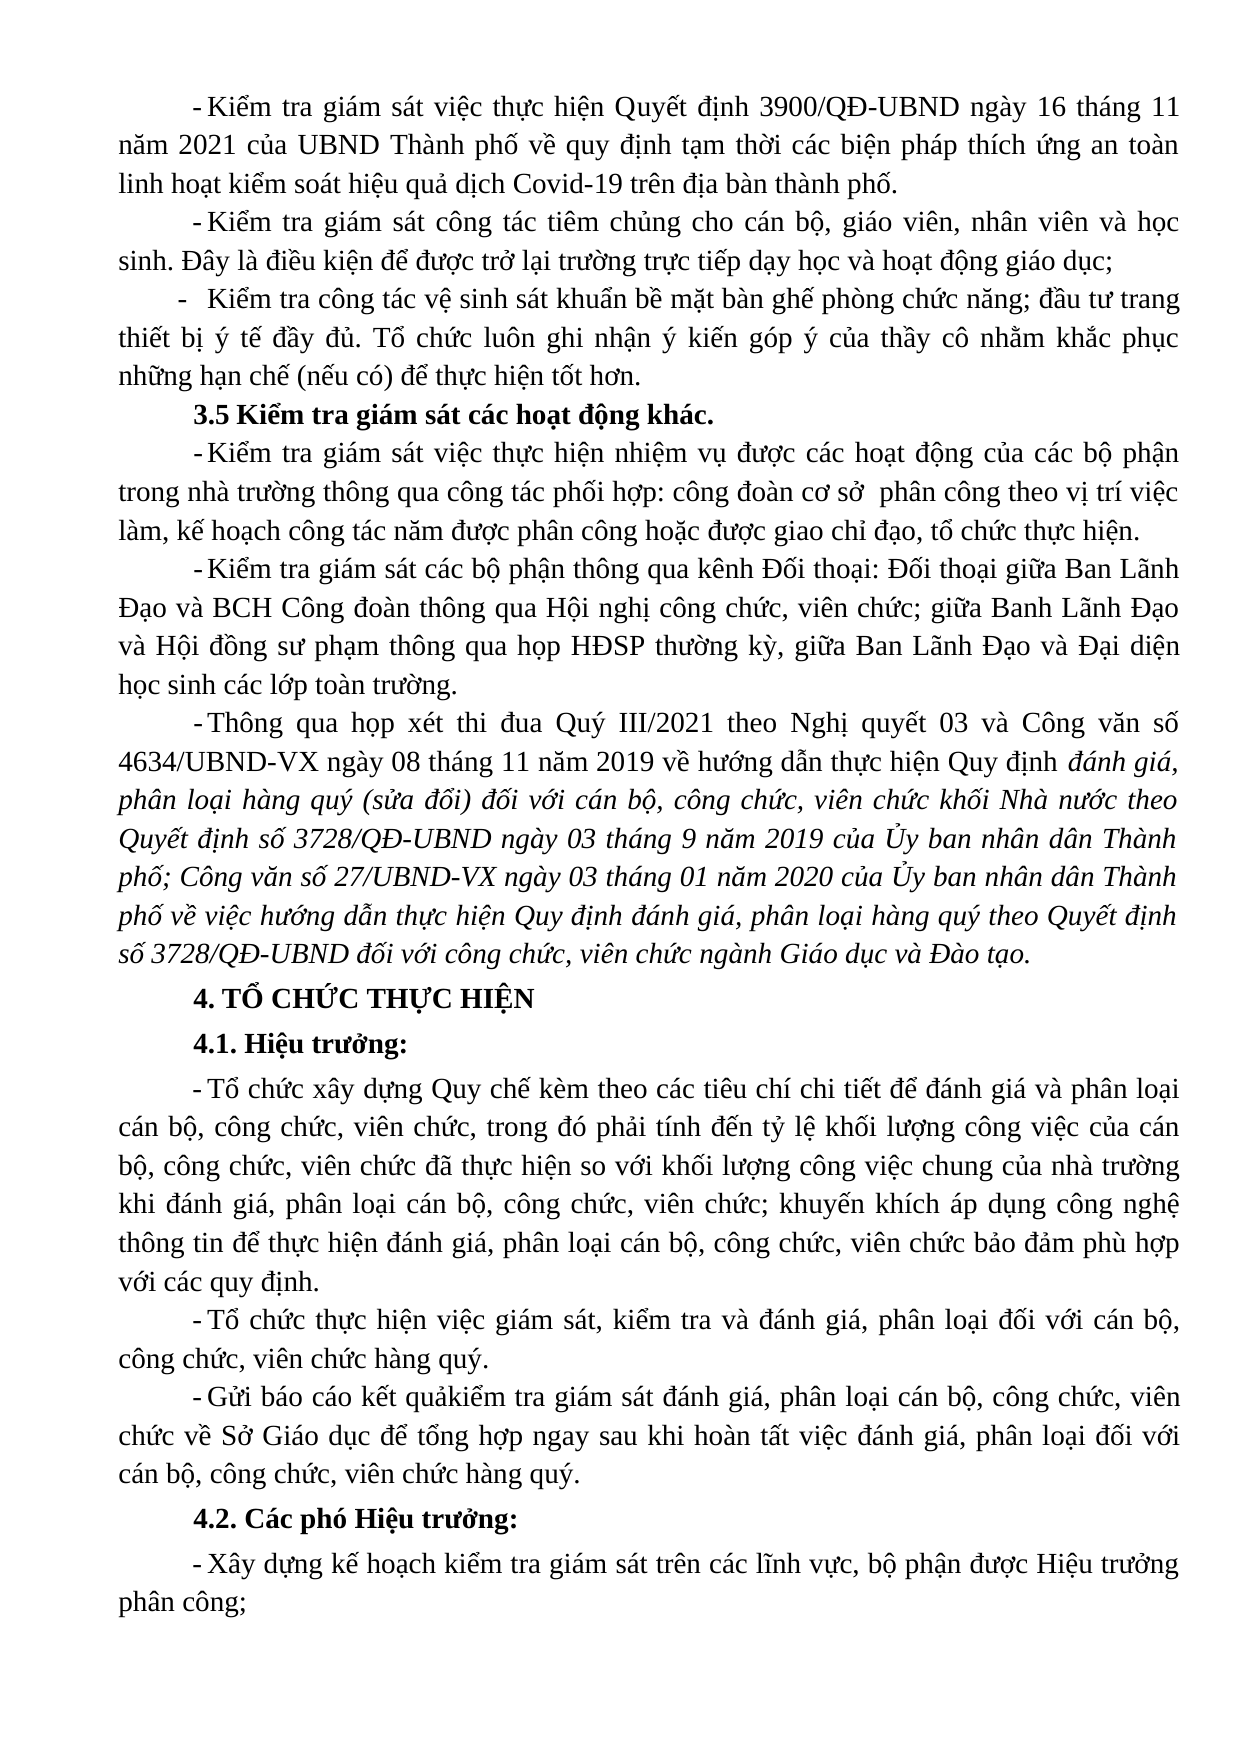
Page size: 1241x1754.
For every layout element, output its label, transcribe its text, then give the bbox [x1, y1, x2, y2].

list Kiểm tra giám sát các bộ phận thông qua kênh Đối thoại: Đối thoại giữa Ban Lãnh Đạo và BCH Công đoàn thông qua Hội nghị công chức, viên chức; giữa Banh Lãnh Đạo và Hội đồng sư phạm thông qua họp HĐSP thường kỳ, giữa Ban Lãnh Đạo và Đại diện học sinh các lớp toàn trường. [118, 551, 1181, 700]
text 4.2. Các phó Hiệu trưởng: [118, 1501, 1181, 1535]
list Kiểm tra giám sát việc thực hiện nhiệm vụ được các hoạt động của các bộ phận trong nhà trường thông qua công tác phối hợp: công đoàn cơ sở phân công theo vị trí việc làm, kế hoạch công tác năm được phân công hoặc được giao chỉ đạo, tổ chức thực hiện. [118, 436, 1181, 546]
list Kiểm tra công tác vệ sinh sát khuẩn bề mặt bàn ghế phòng chức năng; đầu tư trang thiết bị ý tế đầy đủ. Tổ chức luôn ghi nhận ý kiến góp ý của thầy cô nhằm khắc phục những hạn chế (nếu có) để thực hiện tốt hơn. [118, 281, 1181, 392]
list Thông qua họp xét thi đua Quý III/2021 theo Nghị quyết 03 và Công văn số 4634/UBND-VX ngày 08 tháng 11 năm 2019 về hướng dẫn thực hiện Quy định đánh giá, phân loại hàng quý (sửa đổi) đối với cán bộ, công chức, viên chức khối Nhà nước theo Quyết định số 3728/QĐ-UBND ngày 03 tháng 9 năm 2019 của Ủy ban nhân dân Thành phố; Công văn số 27/UBND-VX ngày 03 tháng 01 năm 2020 của Ủy ban nhân dân Thành phố về việc hướng dẫn thực hiện Quy định đánh giá, phân loại hàng quý theo Quyết định số 3728/QĐ-UBND đối với công chức, viên chức ngành Giáo dục và Đào tạo. [118, 705, 1181, 970]
text 4.1. Hiệu trưởng: [118, 1026, 1181, 1060]
list Xây dựng kế hoạch kiểm tra giám sát trên các lĩnh vực, bộ phận được Hiệu trưởng phân công; [118, 1546, 1181, 1618]
list Gửi báo cáo kết quảkiểm tra giám sát đánh giá, phân loại cán bộ, công chức, viên chức về Sở Giáo dục để tổng hợp ngay sau khi hoàn tất việc đánh giá, phân loại đối với cán bộ, công chức, viên chức hàng quý. [118, 1379, 1181, 1490]
list Kiểm tra giám sát việc thực hiện Quyết định 3900/QĐ-UBND ngày 16 tháng 11 năm 2021 của UBND Thành phố về quy định tạm thời các biện pháp thích ứng an toàn linh hoạt kiểm soát hiệu quả dịch Covid-19 trên địa bàn thành phố. [118, 161, 1181, 199]
list Tổ chức thực hiện việc giám sát, kiểm tra và đánh giá, phân loại đối với cán bộ, công chức, viên chức hàng quý. [118, 1302, 1181, 1374]
list Kiểm tra giám sát công tác tiêm chủng cho cán bộ, giáo viên, nhân viên và học sinh. Đây là điều kiện để được trở lại trường trực tiếp dạy học và hoạt động giáo dục; [118, 204, 1181, 276]
list Tổ chức xây dựng Quy chế kèm theo các tiêu chí chi tiết để đánh giá và phân loại cán bộ, công chức, viên chức, trong đó phải tính đến tỷ lệ khối lượng công việc của cán bộ, công chức, viên chức đã thực hiện so với khối lượng công việc chung của nhà trường khi đánh giá, phân loại cán bộ, công chức, viên chức; khuyến khích áp dụng công nghệ thông tin để thực hiện đánh giá, phân loại cán bộ, công chức, viên chức bảo đảm phù hợp với các quy định. [118, 1071, 1181, 1297]
list Kiểm tra giám sát các hoạt động khác. [118, 397, 1181, 431]
list TỔ CHỨC THỰC HIỆN [118, 981, 1181, 1015]
list Kiểm tra giám sát việc thực hiện Quyết định 3900/QĐ-UBND ngày 16 tháng 11 năm 2021 của UBND Thành phố về quy định tạm thời các biện pháp thích ứng an toàn linh hoạt kiểm soát hiệu quả dịch Covid-19 trên địa bàn thành phố. [118, 89, 1181, 127]
